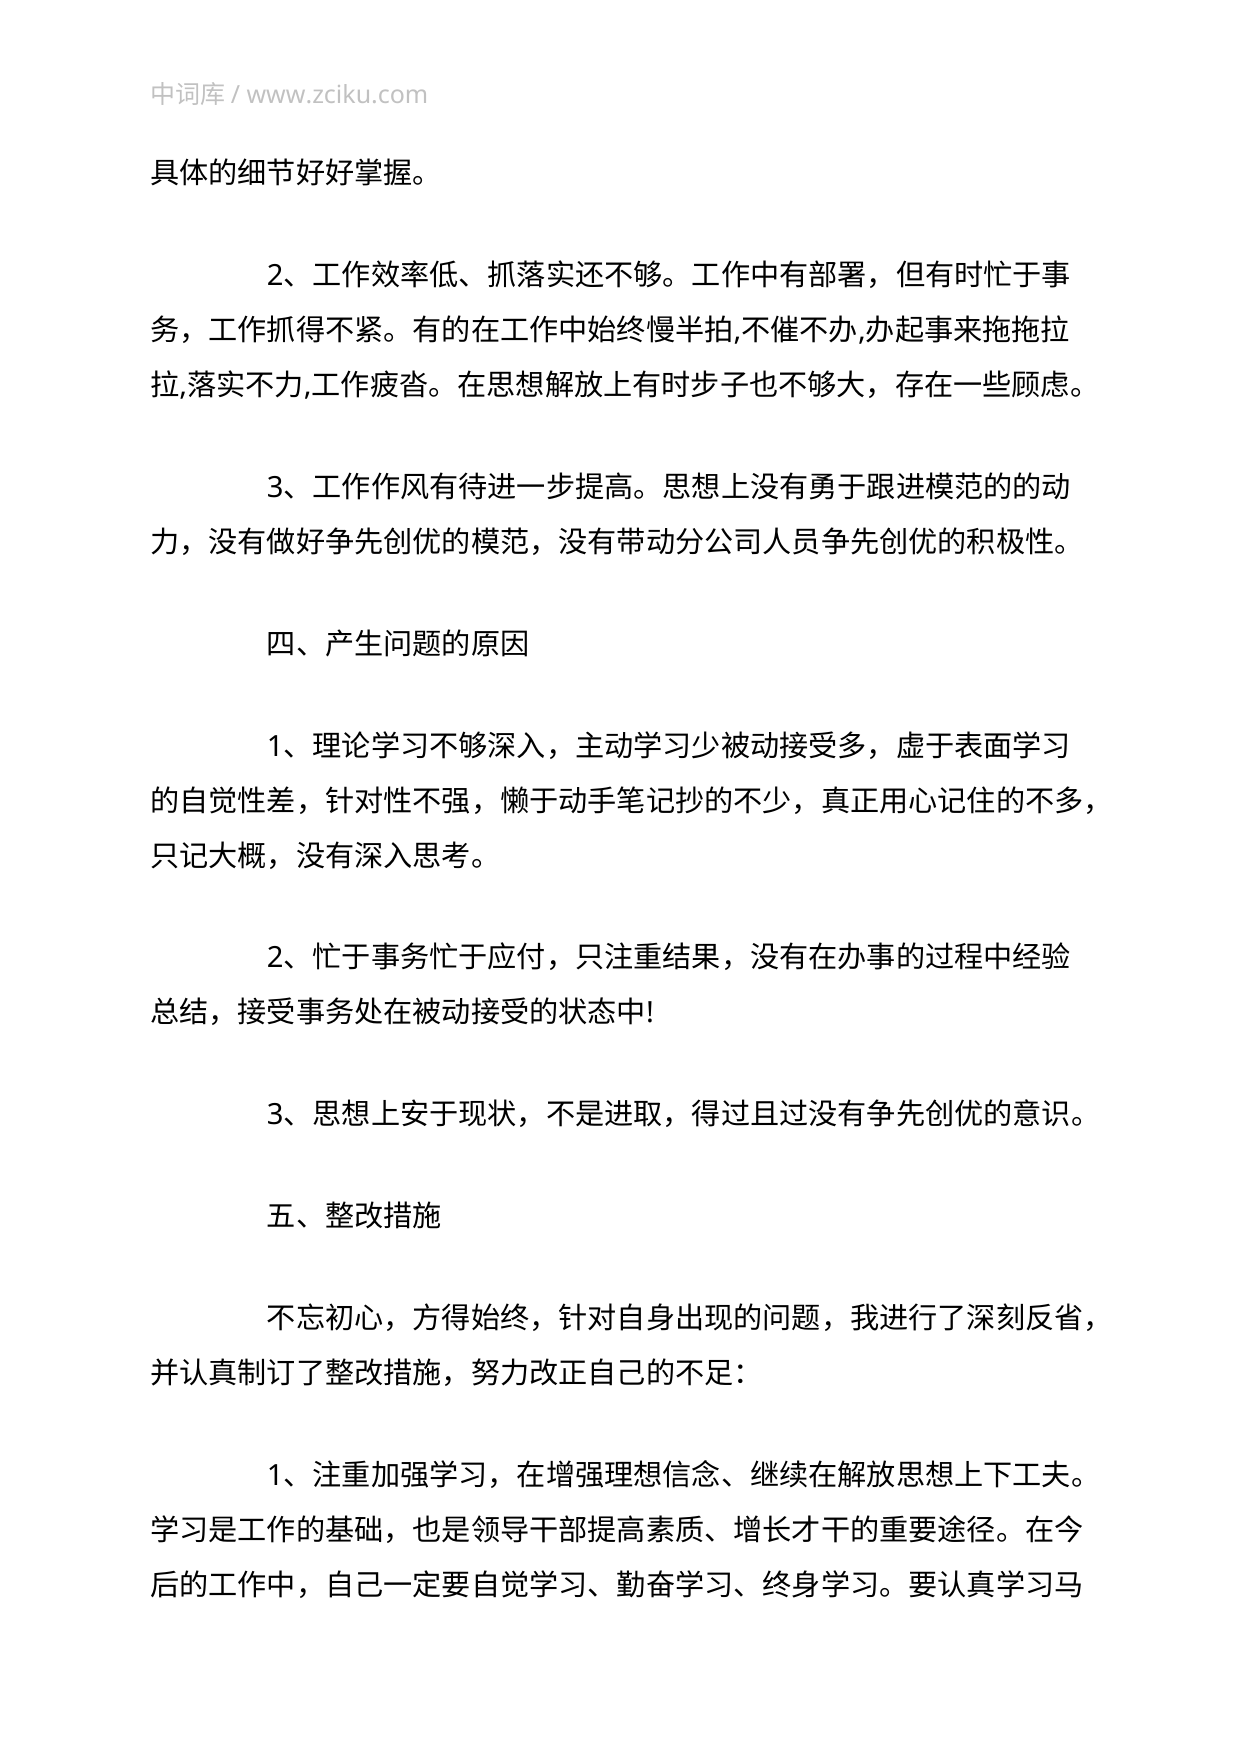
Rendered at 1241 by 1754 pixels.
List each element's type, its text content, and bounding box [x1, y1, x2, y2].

text 3、思想上安于现状，不是进取，得过且过没有争先创优的意识。 [150, 1091, 1090, 1133]
text 五、整改措施 [150, 1193, 1090, 1235]
text 1、理论学习不够深入，主动学习少被动接受多，虚于表面学习的自觉性差，针对性不强，懒于动手笔记抄的不少，真正用心记住的不多，只记大概，没有深入思考。 [150, 722, 1090, 874]
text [150, 150, 1090, 192]
text 3、工作作风有待进一步提高。思想上没有勇于跟进模范的的动力，没有做好争先创优的模范，没有带动分公司人员争先创优的积极性。 [150, 464, 1090, 561]
text 不忘初心，方得始终，针对自身出现的问题，我进行了深刻反省，并认真制订了整改措施，努力改正自己的不足： [150, 1295, 1090, 1392]
text 四、产生问题的原因 [150, 621, 1090, 663]
text 2、忙于事务忙于应付，只注重结果，没有在办事的过程中经验总结，接受事务处在被动接受的状态中! [150, 934, 1090, 1031]
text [150, 1451, 1090, 1603]
text 2、工作效率低、抓落实还不够。工作中有部署，但有时忙于事务，工作抓得不紧。有的在工作中始终慢半拍,不催不办,办起事来拖拖拉拉,落实不力,工作疲沓。在思想解放上有时步子也不够大，存在一些顾虑。 [150, 252, 1090, 404]
